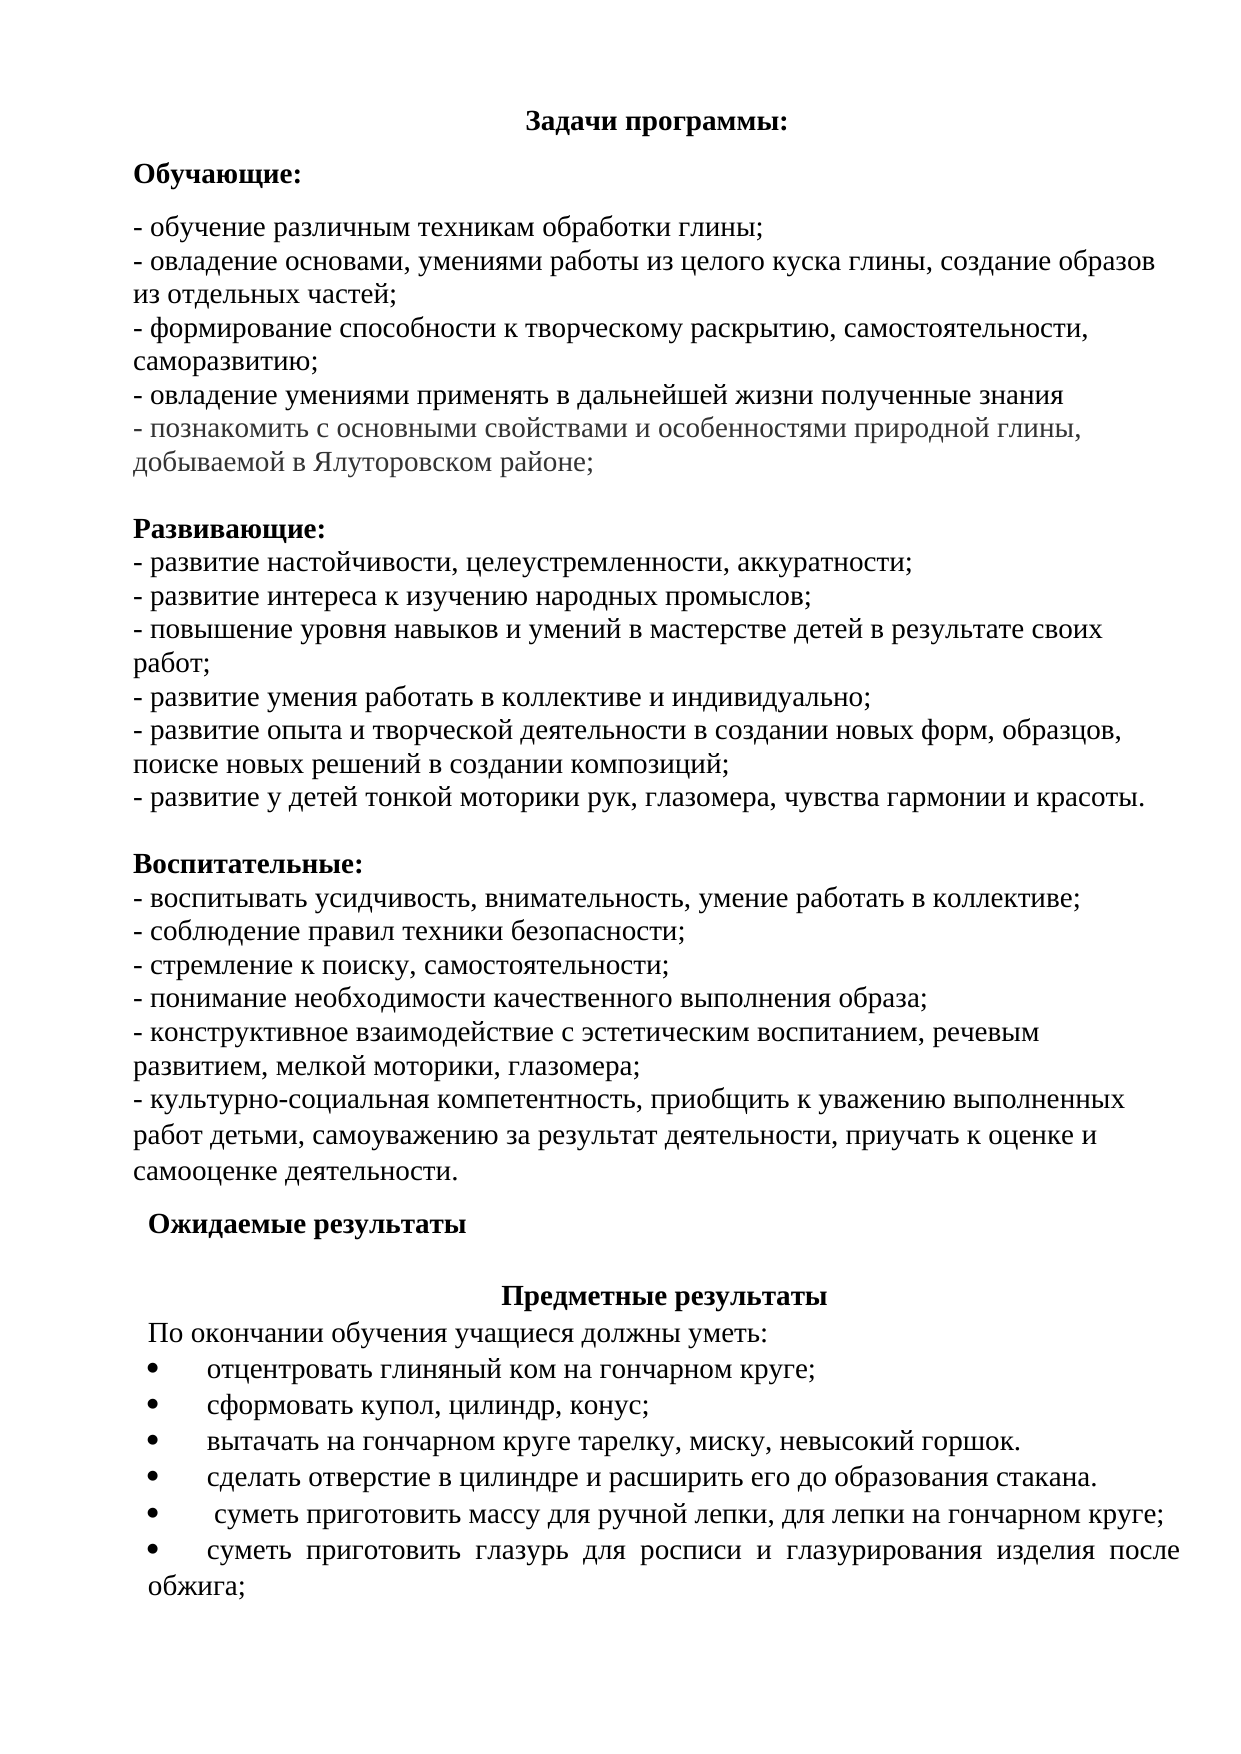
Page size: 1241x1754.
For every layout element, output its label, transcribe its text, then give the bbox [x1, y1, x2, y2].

text - развитие опыта и творческой деятельности в создании новых форм, образцов, поиске новых решений в создании композиций; [133, 712, 1181, 779]
text Обучающие: [133, 156, 1181, 190]
text - развитие настойчивости, целеустремленности, аккуратности; [133, 544, 1181, 578]
list Ожидаемые результаты [148, 1206, 1181, 1240]
text - соблюдение правил техники безопасности; [133, 913, 1181, 947]
text Воспитательные: [133, 846, 1181, 880]
list отцентровать глиняный ком на гончарном круге; [148, 1351, 1181, 1384]
list сформовать купол, цилиндр, конус; [148, 1387, 1181, 1421]
text - овладение основами, умениями работы из целого куска глины, создание образов из отдельных частей; [133, 243, 1181, 310]
text - стремление к поиску, самостоятельности; [133, 947, 1181, 981]
text - конструктивное взаимодействие с эстетическим воспитанием, речевым развитием, мелкой моторики, глазомера; [133, 1014, 1181, 1081]
text - развитие у детей тонкой моторики рук, глазомера, чувства гармонии и красоты. [133, 779, 1181, 813]
text - повышение уровня навыков и умений в мастерстве детей в результате своих работ; [133, 612, 1181, 679]
list суметь приготовить массу для ручной лепки, для лепки на гончарном круге; [148, 1496, 1181, 1529]
text - познакомить с основными свойствами и особенностями природной глины, добываемой в Ялуторовском районе; [133, 410, 1181, 477]
text - воспитывать усидчивость, внимательность, умение работать в коллективе; [133, 880, 1181, 913]
list суметь приготовить глазурь для росписи и глазурирования изделия после обжига; [148, 1532, 1181, 1602]
text - формирование способности к творческому раскрытию, самостоятельности, саморазвитию; [133, 310, 1181, 377]
list Предметные результаты [148, 1278, 1181, 1312]
list сделать отверстие в цилиндре и расширить его до образования стакана. [148, 1459, 1181, 1493]
text - понимание необходимости качественного выполнения образа; [133, 981, 1181, 1014]
text - развитие интереса к изучению народных промыслов; [133, 578, 1181, 612]
text - обучение различным техникам обработки глины; [133, 209, 1181, 243]
text - культурно-социальная компетентность, приобщить к уважению выполненных работ детьми, самоуважению за результат деятельности, приучать к оценке и самооценке деятельности. [133, 1081, 1181, 1187]
text Развивающие: [133, 511, 1181, 544]
list вытачать на гончарном круге тарелку, миску, невысокий горшок. [148, 1423, 1181, 1457]
text - развитие умения работать в коллективе и индивидуально; [133, 679, 1181, 712]
text Задачи программы: [133, 103, 1181, 137]
text - овладение умениями применять в дальнейшей жизни полученные знания [133, 377, 1181, 410]
list По окончании обучения учащиеся должны уметь: [148, 1315, 1181, 1348]
